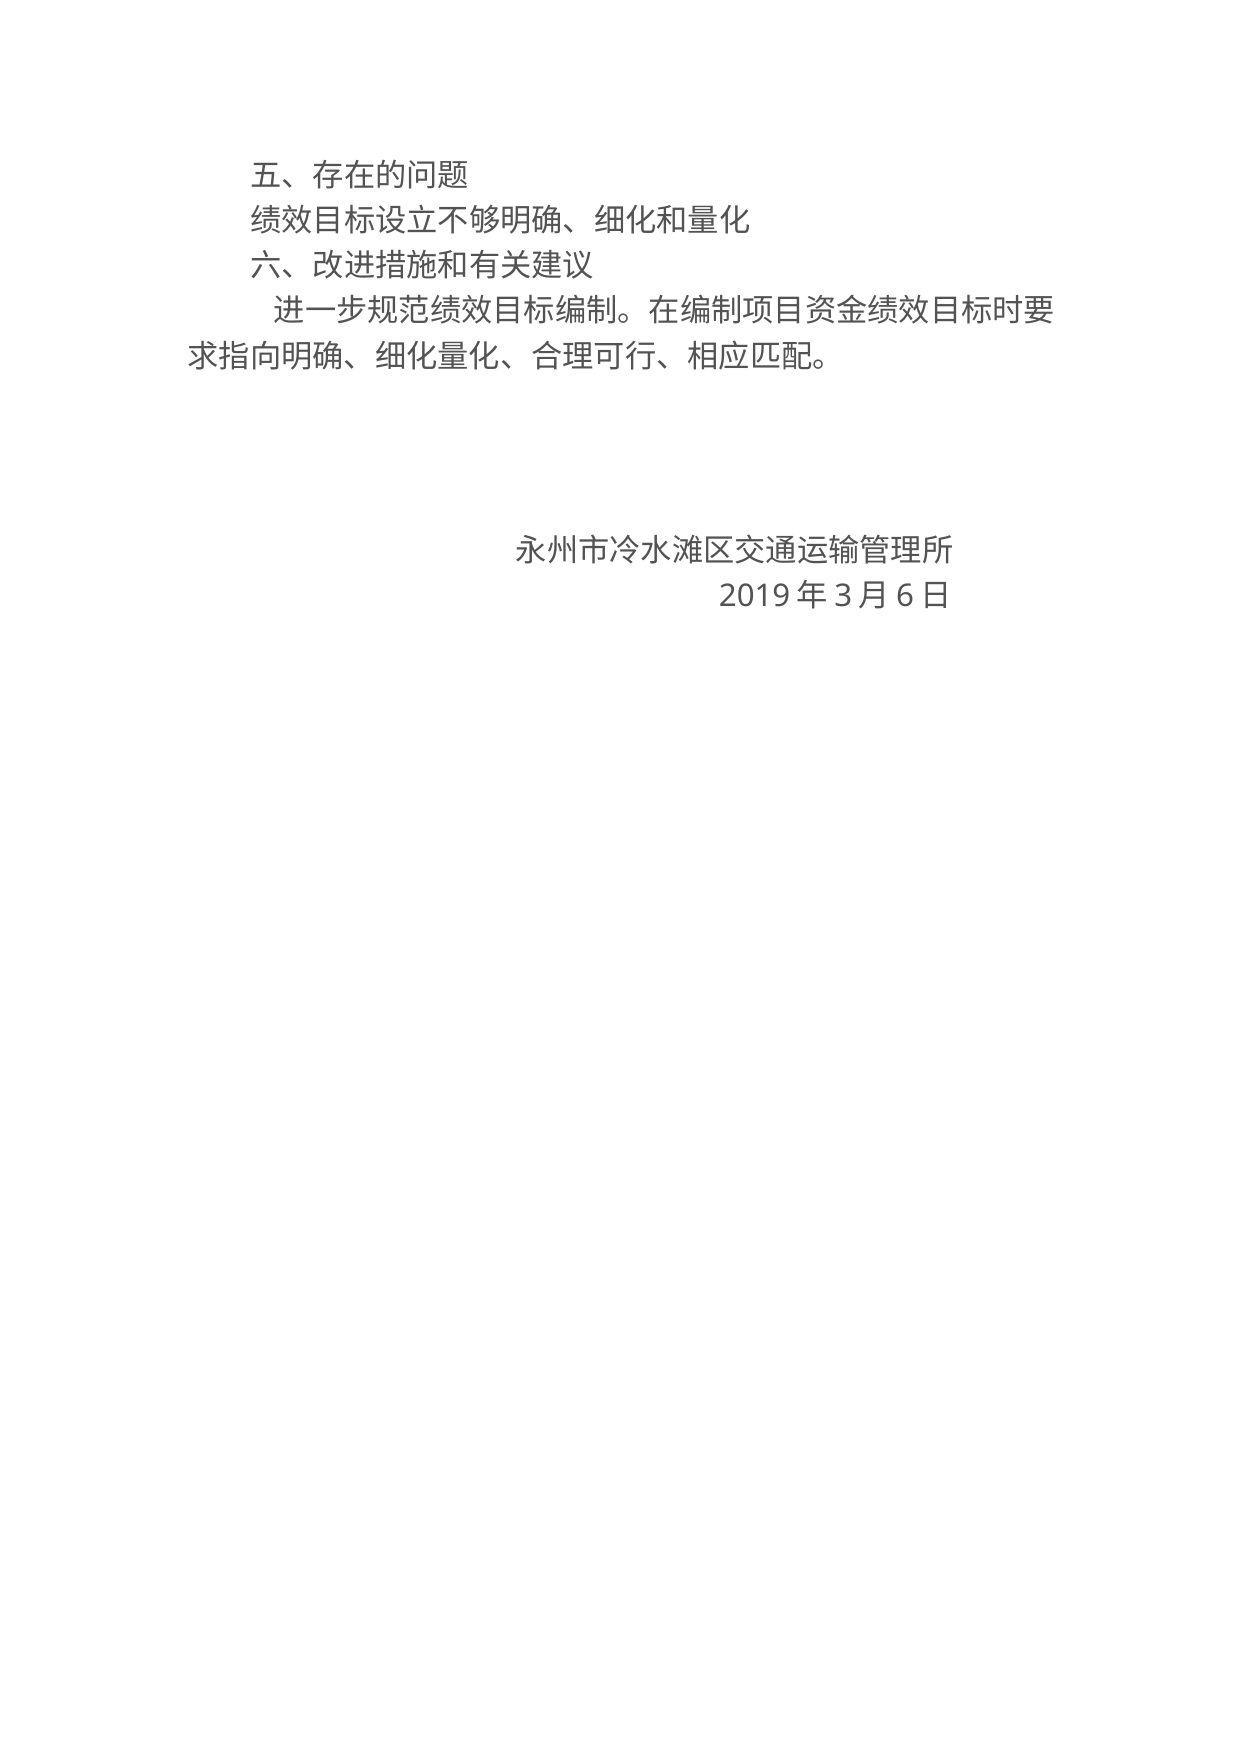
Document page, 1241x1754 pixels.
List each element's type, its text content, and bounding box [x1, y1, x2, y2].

text 永州市冷水滩区交通运输管理所 [187, 525, 1078, 570]
text 进一步规范绩效目标编制。在编制项目资金绩效目标时要求指向明确、细化量化、合理可行、相应匹配。 [187, 286, 1078, 376]
text 六、改进措施和有关建议 [187, 240, 1078, 286]
text 绩效目标设立不够明确、细化和量化 [187, 195, 1078, 240]
text 五、存在的问题 [187, 150, 1078, 195]
text 2019年3月6日 [187, 570, 1078, 616]
